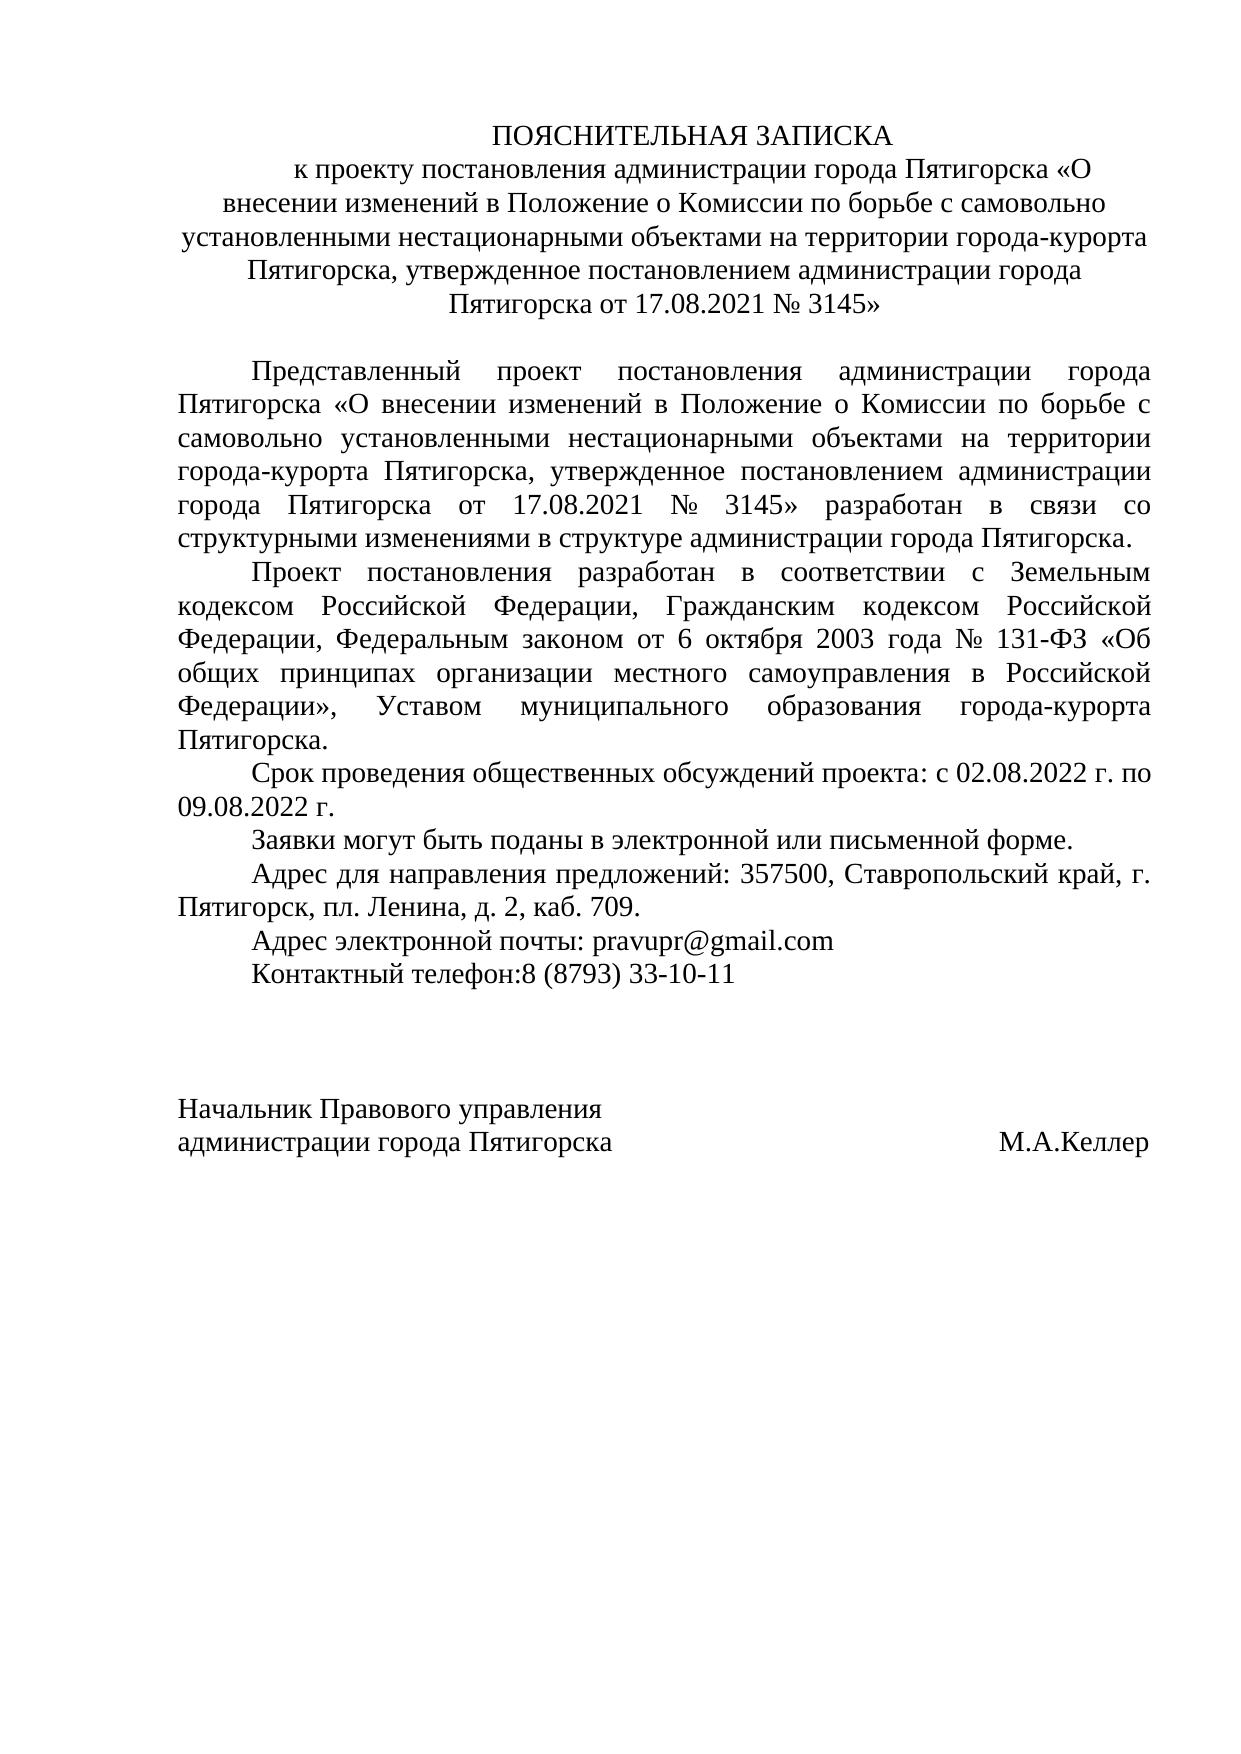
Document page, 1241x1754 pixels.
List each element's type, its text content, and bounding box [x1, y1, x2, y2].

text Заявки могут быть поданы в электронной или письменной форме. [177, 822, 1152, 856]
text Представленный проект постановления администрации города Пятигорска «О внесении изменений в Положение о Комиссии по борьбе с самовольно установленными нестационарными объектами на территории города-курорта Пятигорска, утвержденное постановлением администрации города Пятигорска от 17.08.2021 № 3145» разработан в связи со структурными изменениями в структуре администрации города Пятигорска. [177, 353, 1152, 554]
text к проекту постановления администрации города Пятигорска «О внесении изменений в Положение о Комиссии по борьбе с самовольно установленными нестационарными объектами на территории города-курорта Пятигорска, утвержденное постановлением администрации города Пятигорска от 17.08.2021 № 3145» [177, 152, 1152, 319]
text Контактный телефон:8 (8793) 33-10-11 [177, 957, 1152, 990]
text Проект постановления разработан в соответствии с Земельным кодексом Российской Федерации, Гражданским кодексом Российской Федерации, Федеральным законом от 6 октября 2003 года № 131-ФЗ «Об общих принципах организации местного самоуправления в Российской Федерации», Уставом муниципального образования города-курорта Пятигорска. [177, 554, 1152, 755]
text ПОЯСНИТЕЛЬНАЯ ЗАПИСКА [177, 118, 1152, 152]
text Срок проведения общественных обсуждений проекта: с 02.08.2022 г. по 09.08.2022 г. [177, 755, 1152, 822]
text Адрес для направления предложений: 357500, Ставропольский край, г. Пятигорск, пл. Ленина, д. 2, каб. 709. [177, 856, 1152, 923]
text администрации города Пятигорска М.А.Келлер [177, 1124, 1152, 1158]
text Начальник Правового управления [177, 1091, 1152, 1124]
text Адрес электронной почты: pravupr@gmail.com [177, 923, 1152, 957]
